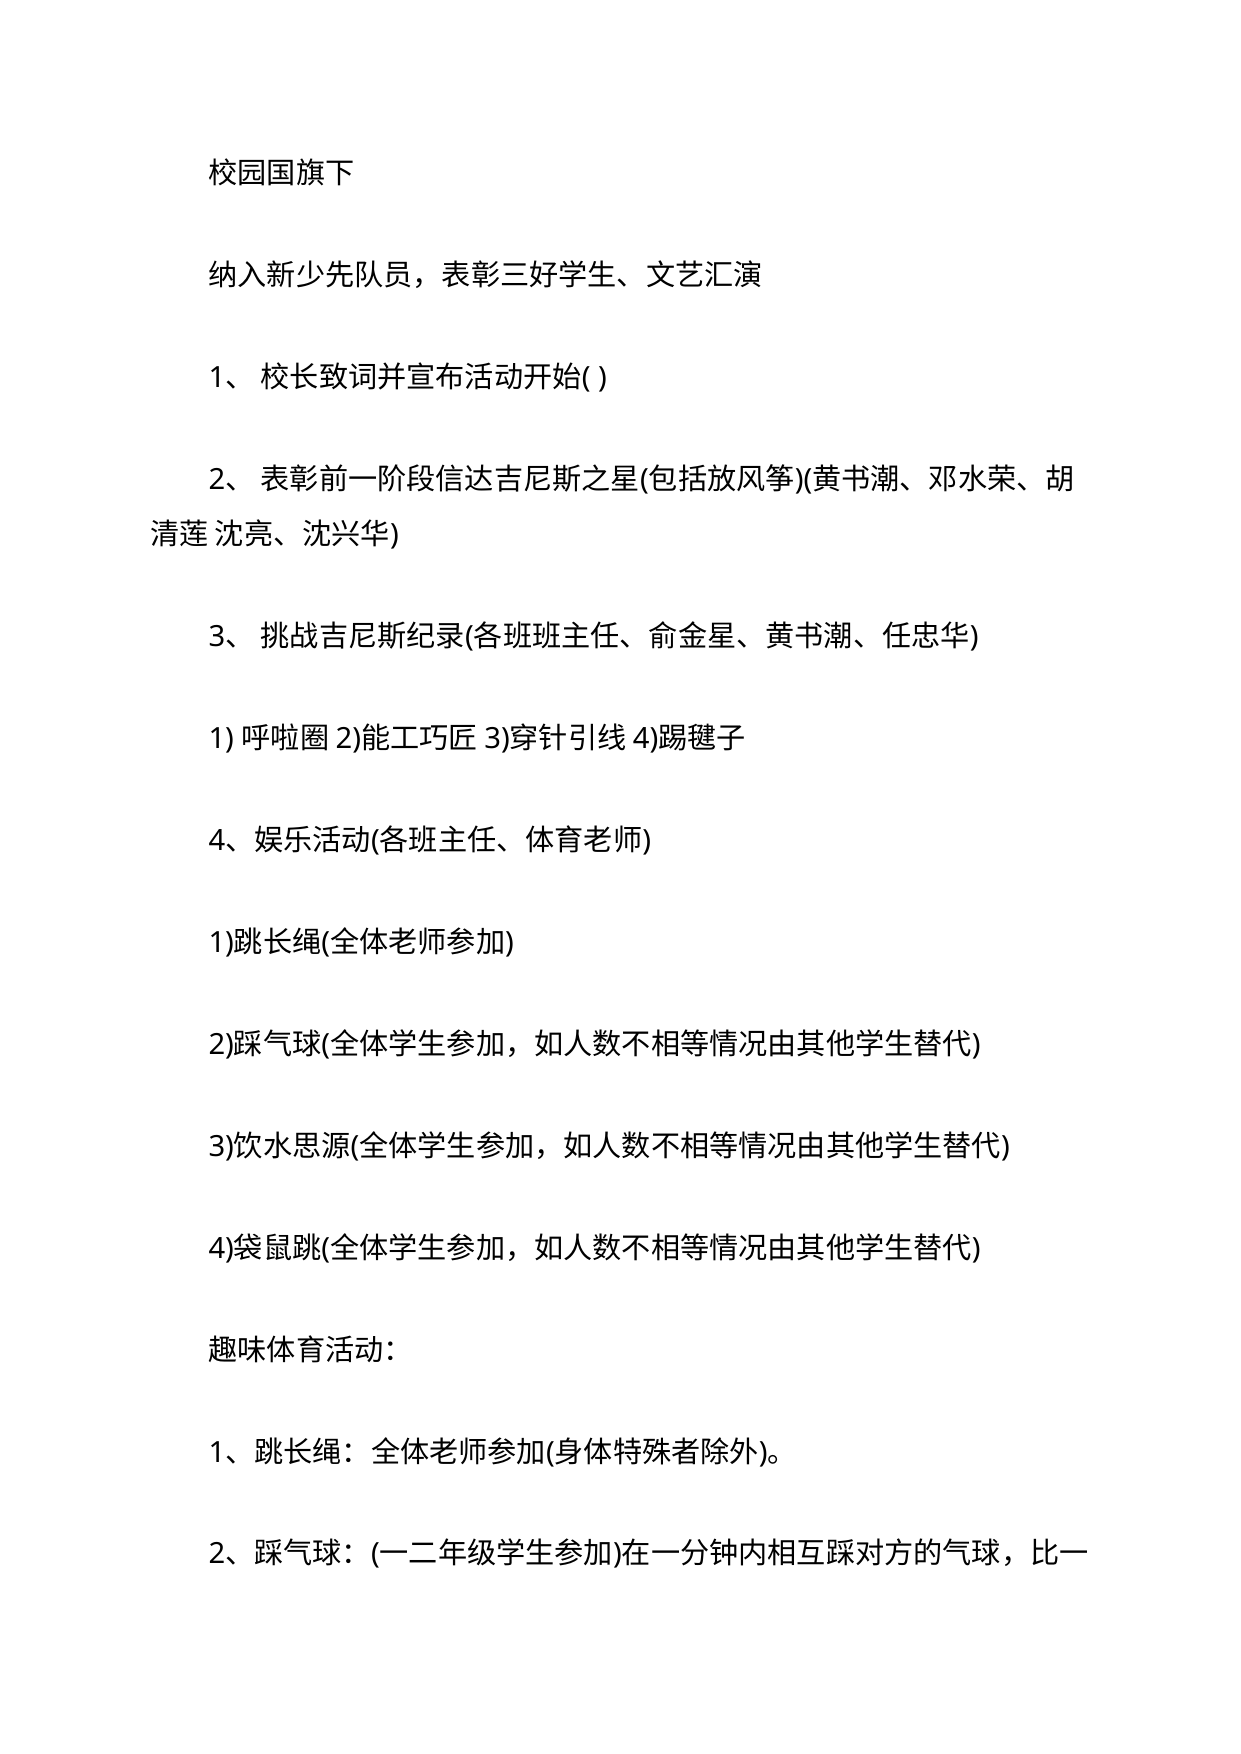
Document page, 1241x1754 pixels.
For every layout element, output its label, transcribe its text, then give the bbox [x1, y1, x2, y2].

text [150, 1530, 1090, 1572]
text 趣味体育活动： [150, 1326, 1090, 1369]
text 2、 表彰前一阶段信达吉尼斯之星(包括放风筝)(黄书潮、邓水荣、胡清莲 沈亮、沈兴华) [150, 456, 1090, 553]
text 1)跳长绳(全体老师参加) [150, 918, 1090, 961]
text 3)饮水思源(全体学生参加，如人数不相等情况由其他学生替代) [150, 1122, 1090, 1165]
text 1、跳长绳：全体老师参加(身体特殊者除外)。 [150, 1428, 1090, 1471]
text 4、娱乐活动(各班主任、体育老师) [150, 816, 1090, 859]
text 1、 校长致词并宣布活动开始( ) [150, 353, 1090, 396]
text 2)踩气球(全体学生参加，如人数不相等情况由其他学生替代) [150, 1020, 1090, 1063]
text 1) 呼啦圈 2)能工巧匠 3)穿针引线 4)踢毽子 [150, 714, 1090, 757]
text 4)袋鼠跳(全体学生参加，如人数不相等情况由其他学生替代) [150, 1224, 1090, 1267]
text 3、 挑战吉尼斯纪录(各班班主任、俞金星、黄书潮、任忠华) [150, 612, 1090, 655]
text 纳入新少先队员，表彰三好学生、文艺汇演 [150, 252, 1090, 294]
text 校园国旗下 [150, 150, 1090, 192]
